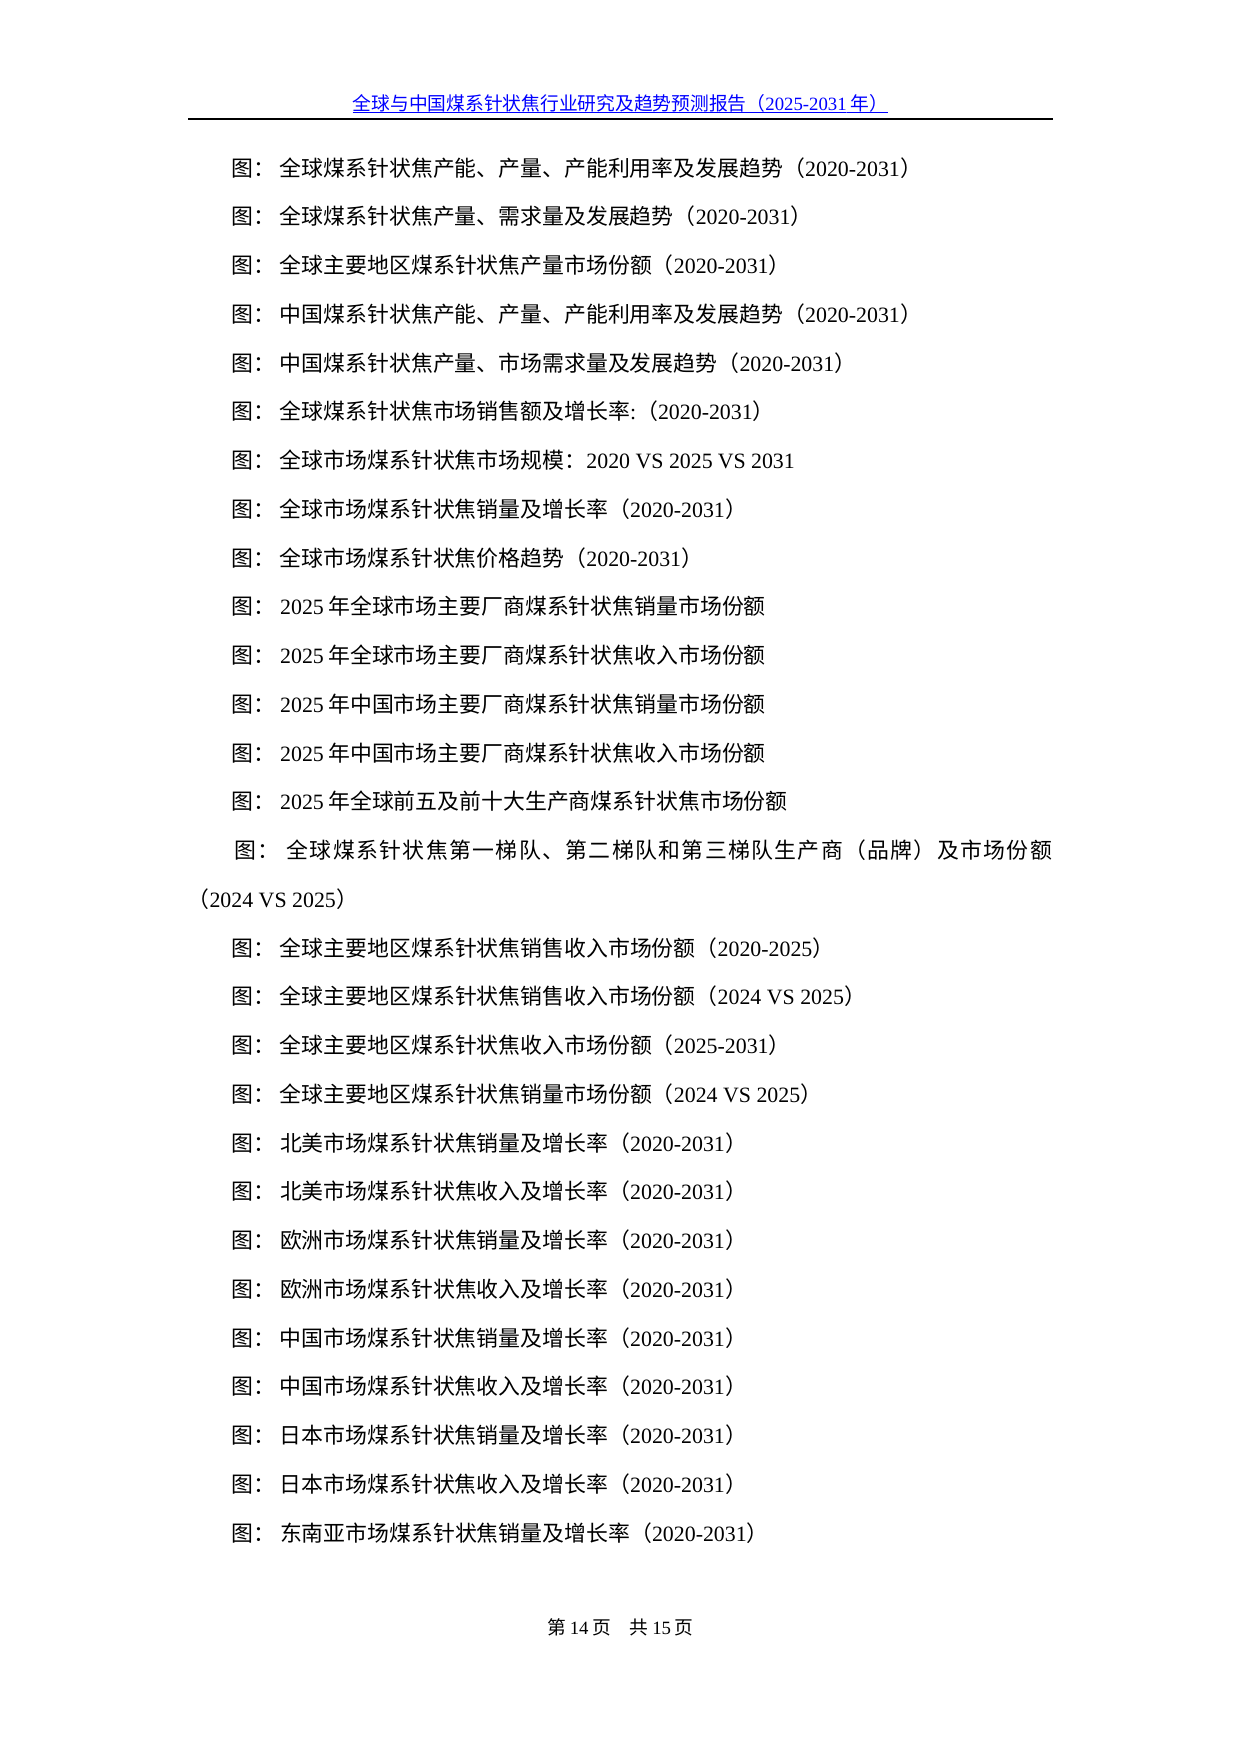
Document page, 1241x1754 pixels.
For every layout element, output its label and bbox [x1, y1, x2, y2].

text [187, 150, 1053, 1548]
